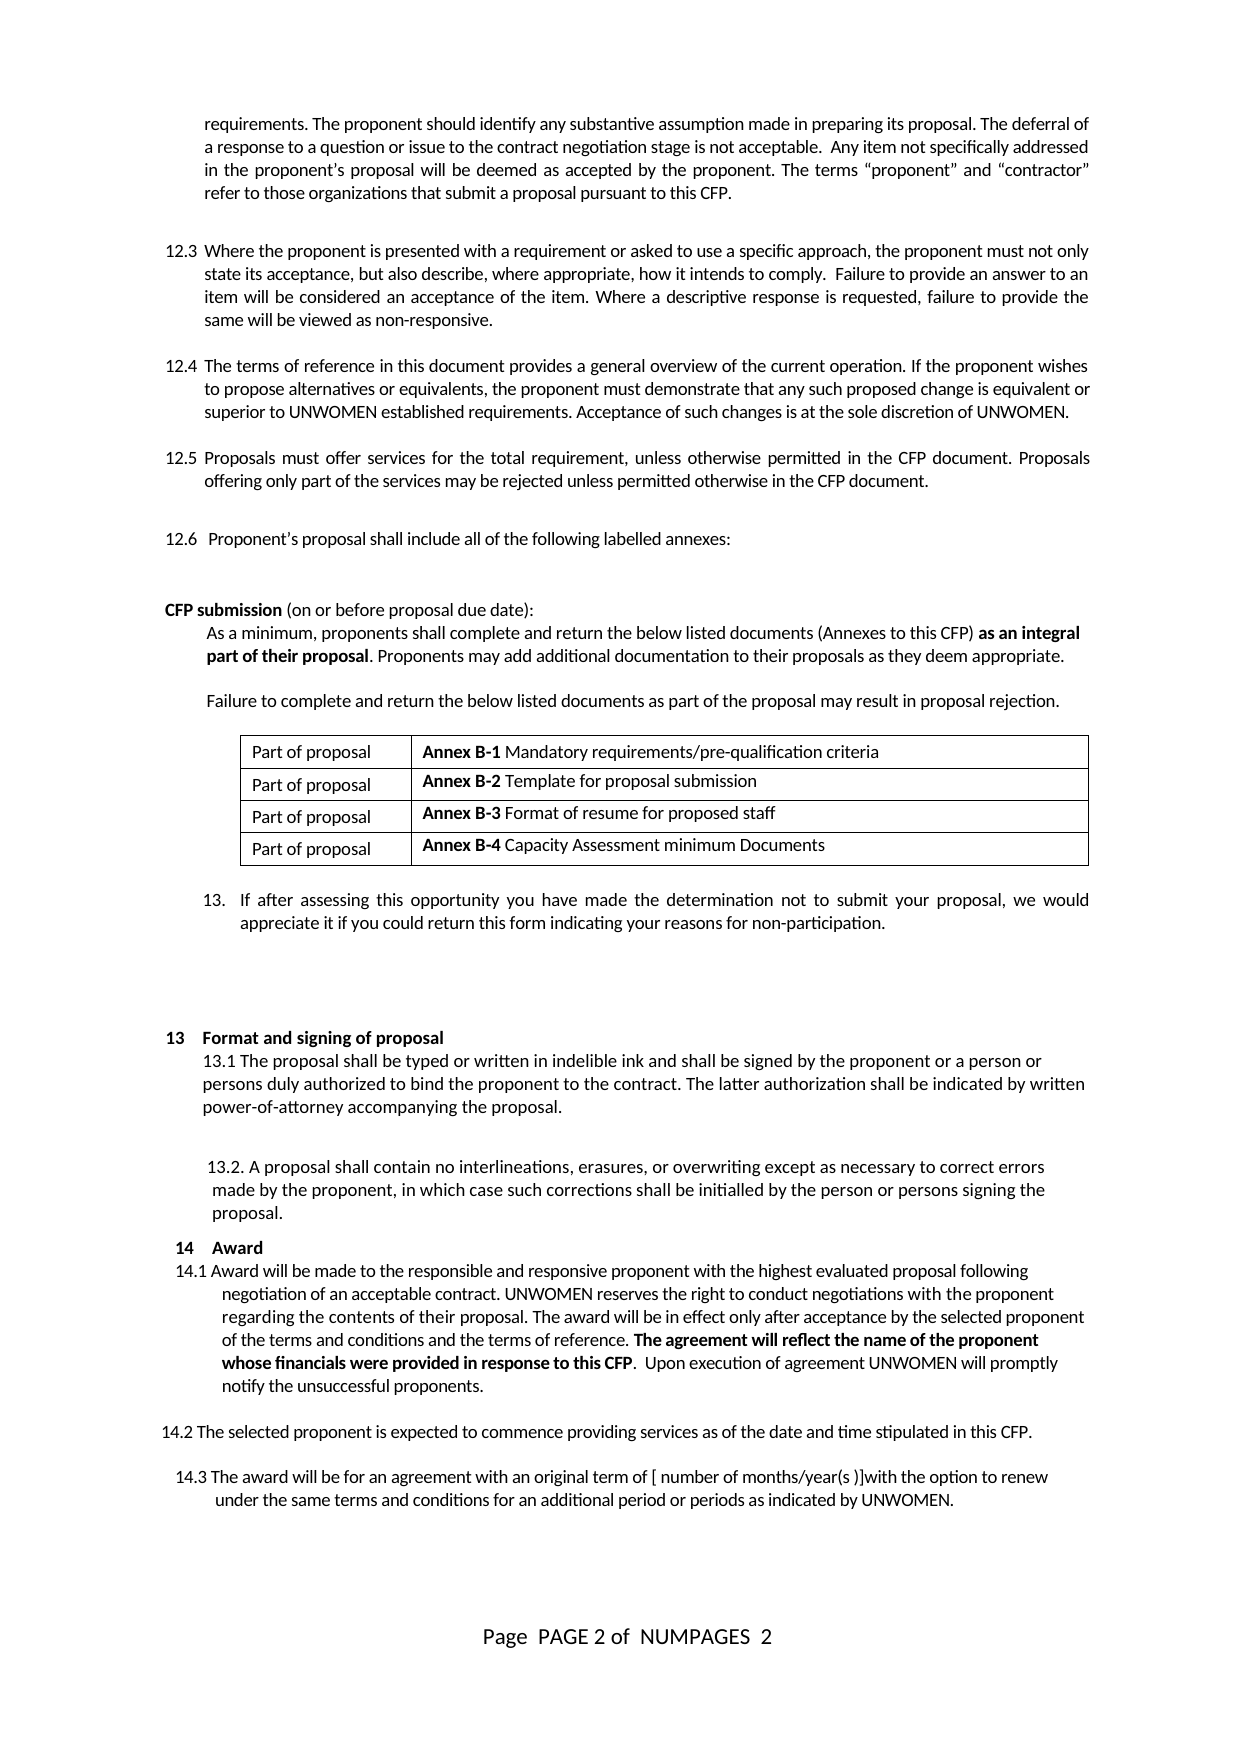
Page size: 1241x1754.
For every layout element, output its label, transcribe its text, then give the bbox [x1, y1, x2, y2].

list Format and signing of proposal [165, 1026, 1090, 1049]
text 13.1 The proposal shall be typed or written in indelible ink and shall be signed by the proponent or a person or persons duly authorized to bind the proponent to the contract. The latter authorization shall be indicated by written power-of-attorney accompanying the proposal. [202, 1049, 1090, 1118]
text Failure to complete and return the below listed documents as part of the proposal may result in proposal rejection. [206, 689, 1090, 712]
table_cell Part of proposal [241, 833, 411, 864]
list 14.1 Award will be made to the responsible and responsive proponent with the highest evaluated proposal following negotiation of an acceptable contract. UNWOMEN reserves the right to conduct negotiations with the proponent regarding the contents of their proposal. The award will be in effect only after acceptance by the selected proponent of the terms and conditions and the terms of reference. The agreement will reflect the name of the proponent whose financials were provided in response to this CFP. Upon execution of agreement UNWOMEN will promptly notify the unsuccessful proponents. [175, 1259, 1090, 1397]
list Proposals must offer services for the total requirement, unless otherwise permitted in the CFP document. Proposals offering only part of the services may be rejected unless permitted otherwise in the CFP document. [165, 446, 1090, 492]
table_cell Annex B-2 Template for proposal submission [412, 769, 1088, 800]
list 14.2 The selected proponent is expected to commence providing services as of the date and time stipulated in this CFP. [133, 1420, 1090, 1443]
table_header Part of proposal [241, 736, 411, 768]
list If after assessing this opportunity you have made the determination not to submit your proposal, we would appreciate it if you could return this form indicating your reasons for non-participation. [202, 888, 1090, 934]
text As a minimum, proponents shall complete and return the below listed documents (Annexes to this CFP) as an integral part of their proposal. Proponents may add additional documentation to their proposals as they deem appropriate. [206, 621, 1090, 667]
text CFP submission (on or before proposal due date): [165, 598, 1090, 621]
list The terms of reference in this document provides a general overview of the current operation. If the proponent wishes to propose alternatives or equivalents, the proponent must demonstrate that any such proposed change is equivalent or superior to UNWOMEN established requirements. Acceptance of such changes is at the sole discretion of UNWOMEN. [165, 354, 1090, 423]
text 13.2. A proposal shall contain no interlineations, erasures, or overwriting except as necessary to correct errors made by the proponent, in which case such corrections shall be initialled by the person or persons signing the proposal. [202, 1155, 1090, 1224]
table_cell Part of proposal [241, 769, 411, 800]
table_header Annex B-1 Mandatory requirements/pre-qualification criteria [412, 736, 1088, 768]
text 14.3 The award will be for an agreement with an original term of [ number of months/year(s )]with the option to renew under the same terms and conditions for an additional period or periods as indicated by UNWOMEN. [175, 1466, 1090, 1511]
table_cell Part of proposal [241, 801, 411, 832]
list Award [175, 1236, 1090, 1259]
table_cell Annex B-4 Capacity Assessment minimum Documents [412, 833, 1088, 864]
list Proponent’s proposal shall include all of the following labelled annexes: [165, 527, 1090, 550]
list Where the proponent is presented with a requirement or asked to use a specific approach, the proponent must not only state its acceptance, but also describe, where appropriate, how it intends to comply. Failure to provide an answer to an item will be considered an acceptance of the item. Where a descriptive response is requested, failure to provide the same will be viewed as non-responsive. [165, 239, 1090, 331]
table_cell Annex B-3 Format of resume for proposed staff [412, 801, 1088, 832]
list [165, 112, 1090, 204]
